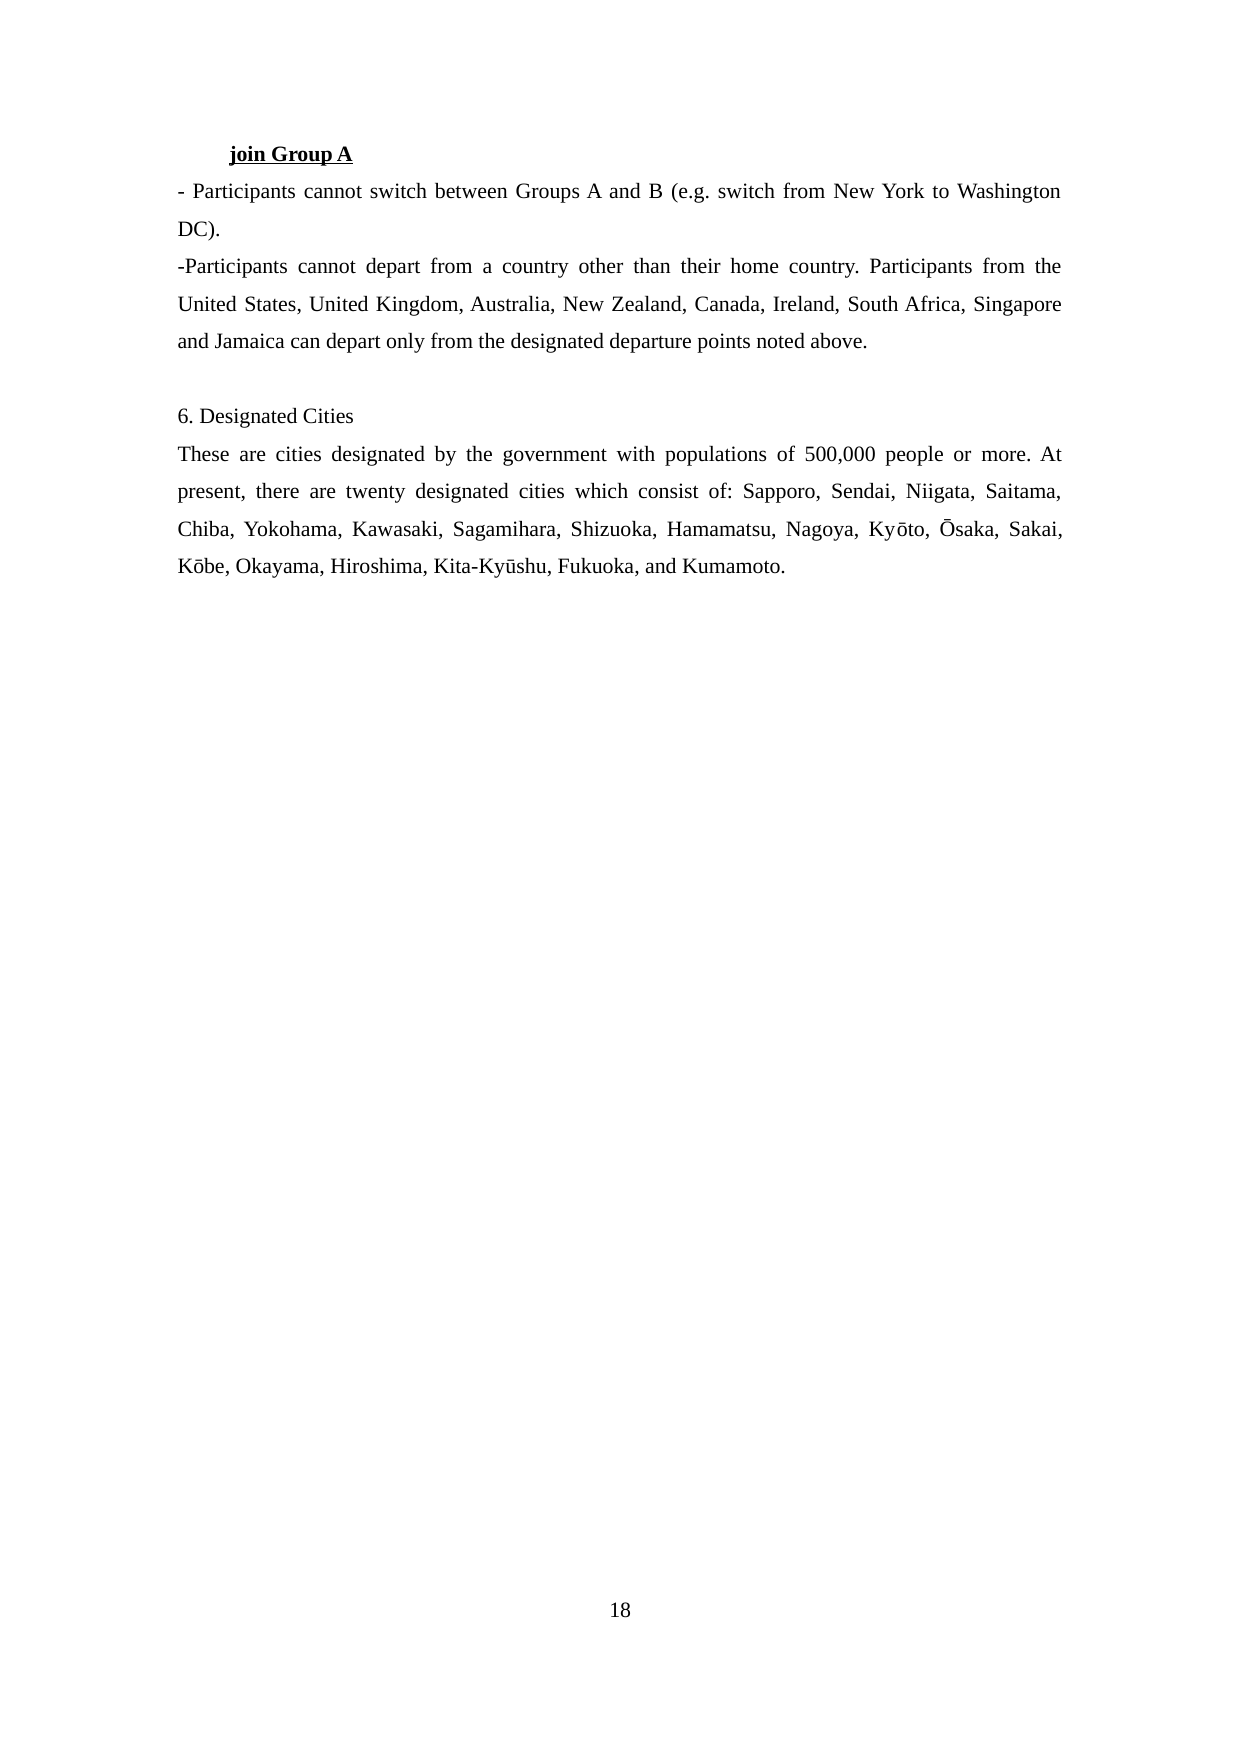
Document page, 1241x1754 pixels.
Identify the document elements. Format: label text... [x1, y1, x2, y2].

text 6. Designated Cities [177, 397, 1063, 435]
text -Participants cannot depart from a country other than their home country. Participants from the United States, United Kingdom, Australia, New Zealand, Canada, Ireland, South Africa, Singapore and Jamaica can depart only from the designated departure points noted above. [177, 247, 1063, 360]
text - Participants cannot switch between Groups A and B (e.g. switch from New York to Washington DC). [177, 172, 1063, 247]
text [177, 135, 1063, 172]
text These are cities designated by the government with populations of 500,000 people or more. At present, there are twenty designated cities which consist of: Sapporo, Sendai, Niigata, Saitama, Chiba, Yokohama, Kawasaki, Sagamihara, Shizuoka, Hamamatsu, Nagoya, Kyōto, Ōsaka, Sakai, Kōbe, Okayama, Hiroshima, Kita-Kyūshu, Fukuoka, and Kumamoto. [177, 435, 1063, 585]
